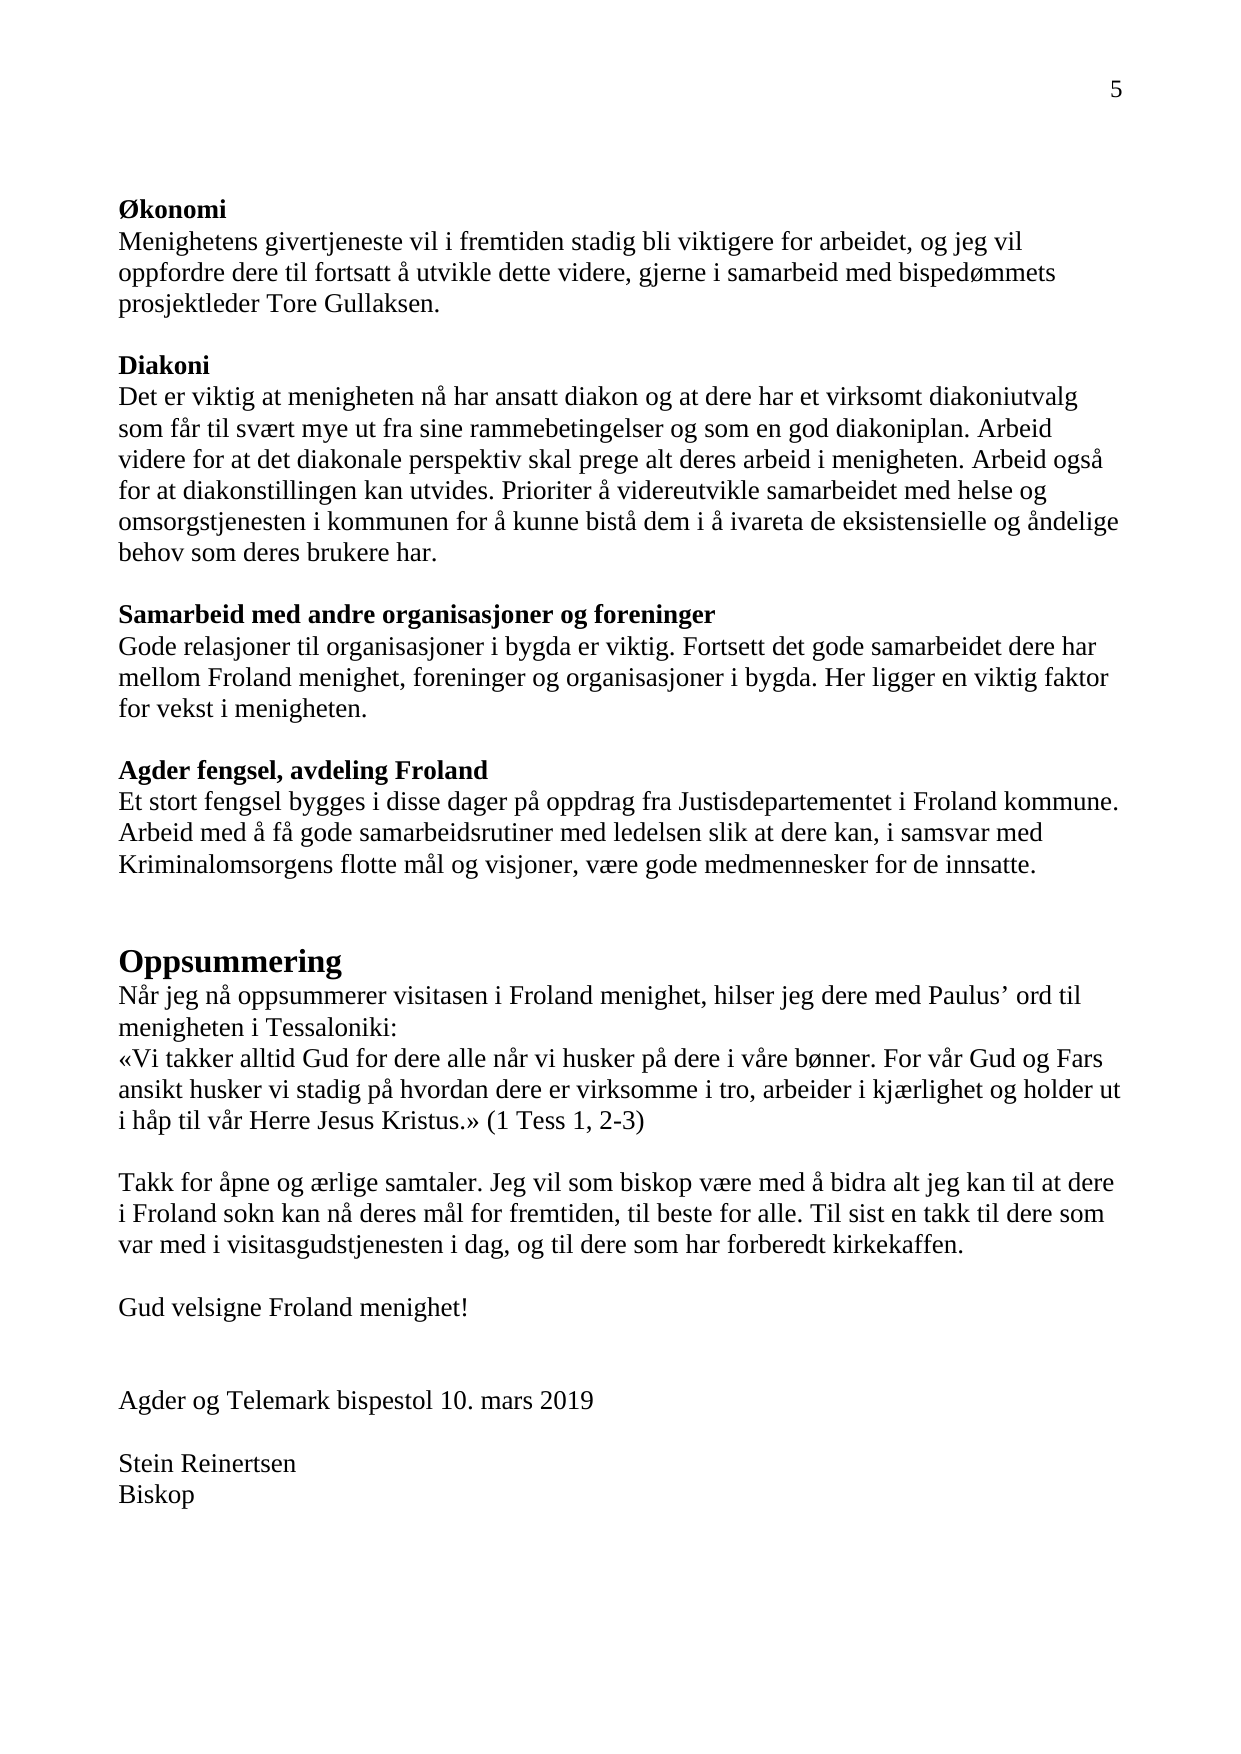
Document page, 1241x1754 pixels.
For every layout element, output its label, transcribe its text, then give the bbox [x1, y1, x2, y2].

text Et stort fengsel bygges i disse dager på oppdrag fra Justisdepartementet i Froland kommune. Arbeid med å få gode samarbeidsrutiner med ledelsen slik at dere kan, i samsvar med Kriminalomsorgens flotte mål og visjoner, være gode medmennesker for de innsatte. [118, 785, 1122, 879]
text Gud velsigne Froland menighet! [118, 1291, 1122, 1322]
text Det er viktig at menigheten nå har ansatt diakon og at dere har et virksomt diakoniutvalg som får til svært mye ut fra sine rammebetingelser og som en god diakoniplan. Arbeid videre for at det diakonale perspektiv skal prege alt deres arbeid i menigheten. Arbeid også for at diakonstillingen kan utvides. Prioriter å videreutvikle samarbeidet med helse og omsorgstjenesten i kommunen for å kunne bistå dem i å ivareta de eksistensielle og åndelige behov som deres brukere har. [118, 381, 1122, 567]
text Biskop [118, 1478, 1122, 1509]
text Når jeg nå oppsummerer visitasen i Froland menighet, hilser jeg dere med Paulus’ ord til menigheten i Tessaloniki: [118, 979, 1122, 1042]
text «Vi takker alltid Gud for dere alle når vi husker på dere i våre bønner. For vår Gud og Fars ansikt husker vi stadig på hvordan dere er virksomme i tro, arbeider i kjærlighet og holder ut i håp til vår Herre Jesus Kristus.» (1 Tess 1, 2-3) [118, 1042, 1122, 1135]
text Stein Reinertsen [118, 1447, 1122, 1478]
text Oppsummering [118, 941, 1122, 979]
text Menighetens givertjeneste vil i fremtiden stadig bli viktigere for arbeidet, og jeg vil oppfordre dere til fortsatt å utvikle dette videre, gjerne i samarbeid med bispedømmets prosjektleder Tore Gullaksen. [118, 225, 1122, 318]
text Takk for åpne og ærlige samtaler. Jeg vil som biskop være med å bidra alt jeg kan til at dere i Froland sokn kan nå deres mål for fremtiden, til beste for alle. Til sist en takk til dere som var med i visitasgudstjenesten i dag, og til dere som har forberedt kirkekaffen. [118, 1166, 1122, 1260]
text Gode relasjoner til organisasjoner i bygda er viktig. Fortsett det gode samarbeidet dere har mellom Froland menighet, foreninger og organisasjoner i bygda. Her ligger en viktig faktor for vekst i menigheten. [118, 630, 1122, 723]
text Agder og Telemark bispestol 10. mars 2019 [118, 1384, 1122, 1416]
text Agder fengsel, avdeling Froland [118, 754, 1122, 785]
text Diakoni [118, 349, 1122, 381]
text Samarbeid med andre organisasjoner og foreninger [118, 598, 1122, 630]
text Økonomi [118, 194, 1122, 225]
